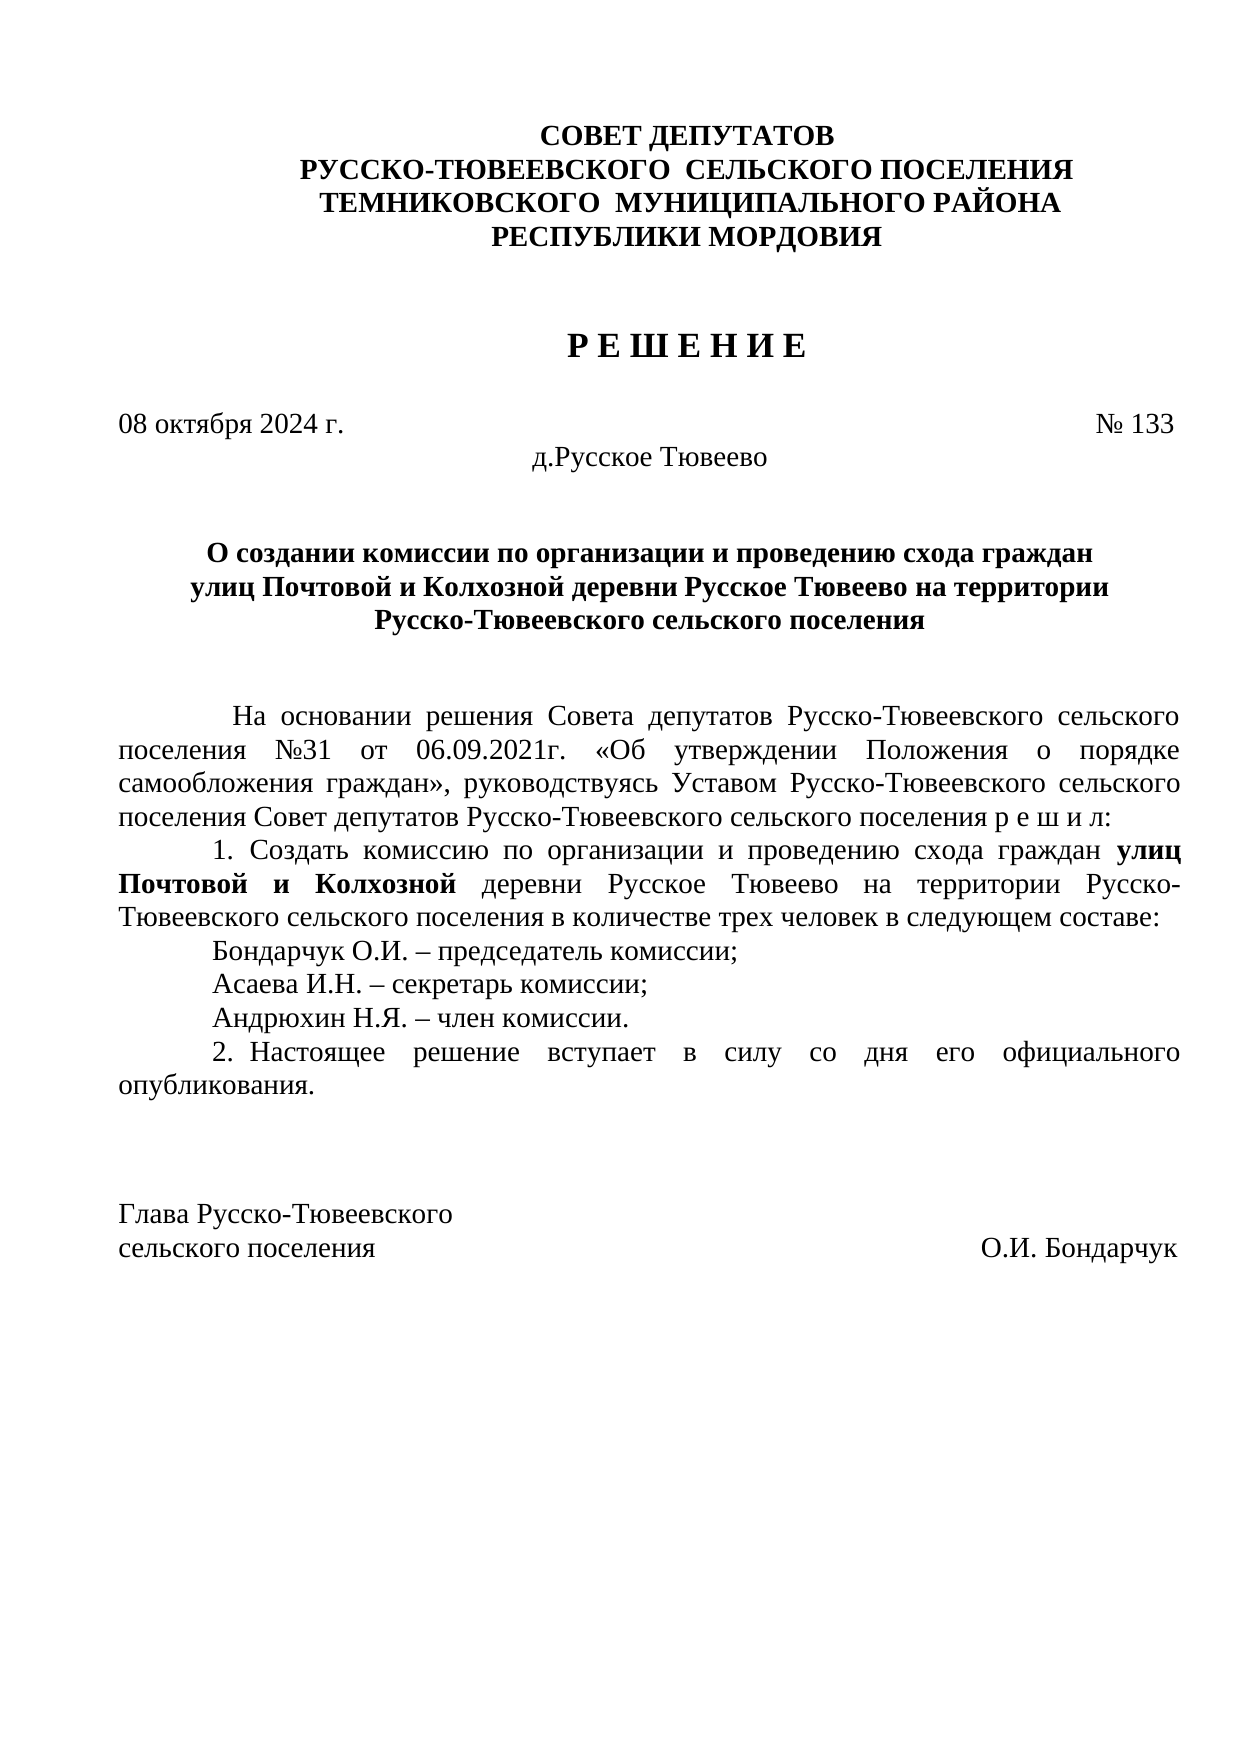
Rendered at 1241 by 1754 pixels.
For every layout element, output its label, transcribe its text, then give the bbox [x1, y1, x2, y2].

text Асаева И.Н. – секретарь комиссии; [212, 967, 1181, 1000]
text О создании комиссии по организации и проведению схода граждан улиц Почтовой и Колхозной деревни Русское Тювеево на территории Русско-Тювеевского сельского поселения [118, 535, 1181, 636]
text Андрюхин Н.Я. – член комиссии. [212, 1000, 1181, 1034]
text д.Русское Тювеево [118, 439, 1181, 473]
text Р Е Ш Е Н И Е [118, 324, 1181, 365]
subtitle ТЕМНИКОВСКОГО МУНИЦИПАЛЬНОГО РАЙОНА [118, 185, 1181, 219]
text РЕСПУБЛИКИ МОРДОВИЯ [118, 219, 1181, 252]
list Настоящее решение вступает в силу со дня его официального опубликования. [118, 1034, 1181, 1101]
text На основании решения Совета депутатов Русско-Тювеевского сельского поселения №31 от 06.09.2021г. «Об утверждении Положения о порядке самообложения граждан», руководствуясь Уставом Русско-Тювеевского сельского поселения Совет депутатов Русско-Тювеевского сельского поселения р е ш и л: [118, 698, 1181, 832]
subtitle СОВЕТ ДЕПУТАТОВ [118, 118, 1181, 152]
text Глава Русско-Тювеевского [118, 1197, 1181, 1230]
text сельского поселения О.И. Бондарчук [118, 1230, 1181, 1264]
list Создать комиссию по организации и проведению схода граждан улиц Почтовой и Колхозной деревни Русское Тювеево на территории Русско-Тювеевского сельского поселения в количестве трех человек в следующем составе: [118, 832, 1181, 933]
text Бондарчук О.И. – председатель комиссии; [212, 933, 1181, 967]
text 08 октября 2024 г. № 133 [118, 406, 1181, 439]
subtitle РУССКО-ТЮВЕЕВСКОГО СЕЛЬСКОГО ПОСЕЛЕНИЯ [118, 152, 1181, 185]
